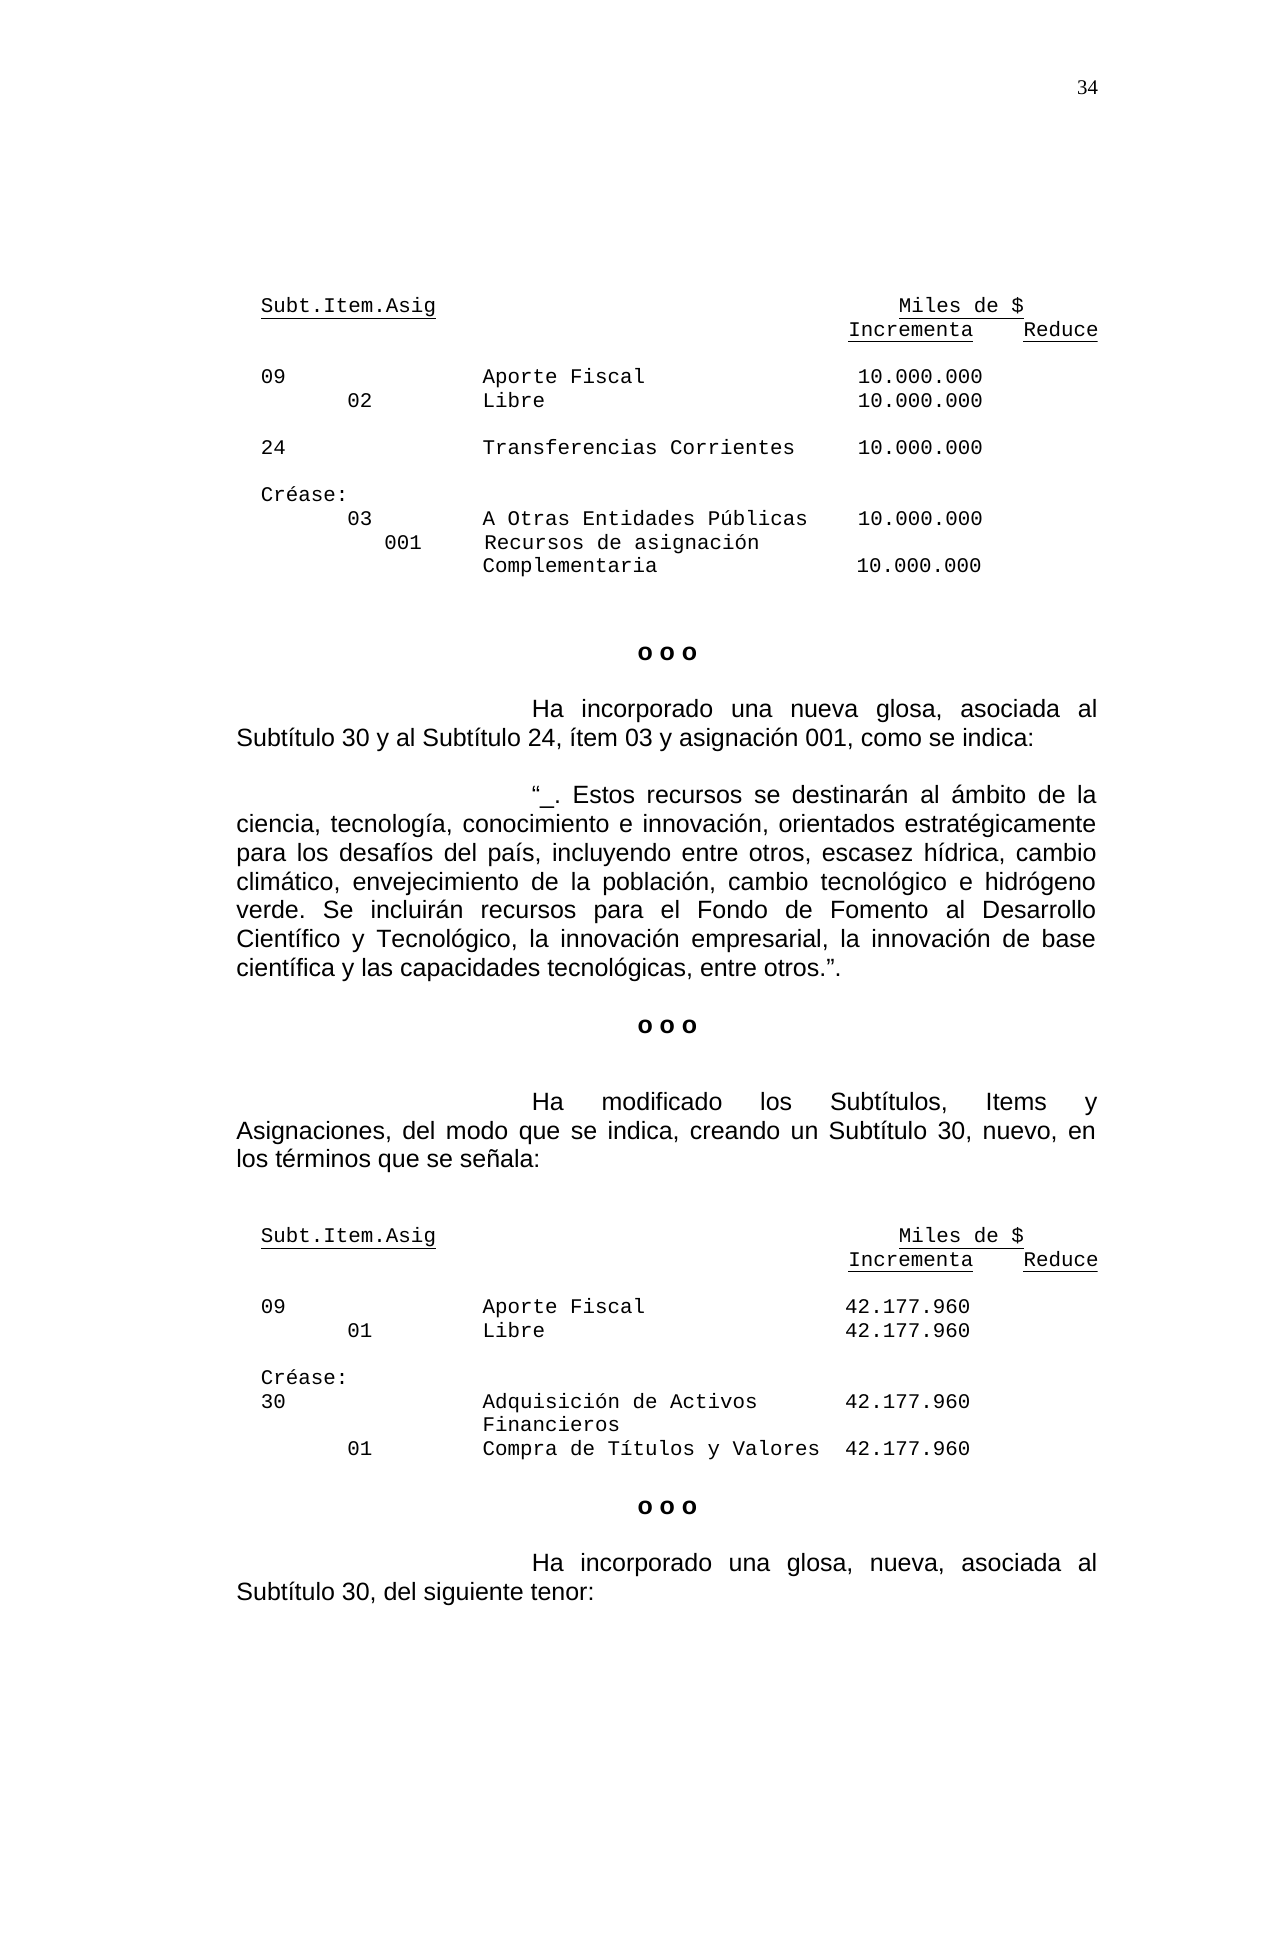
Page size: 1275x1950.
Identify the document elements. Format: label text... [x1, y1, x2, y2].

text o o o [236, 1491, 1098, 1519]
text o o o [236, 637, 1098, 665]
text Ha incorporado una nueva glosa, asociada al Subtítulo 30 y al Subtítulo 24, ítem 03 y asignación 001, como se indica: [236, 694, 1098, 752]
text Ha modificado los Subtítulos, Items y Asignaciones, del modo que se indica, creando un Subtítulo 30, nuevo, en los términos que se señala: [236, 1087, 1098, 1173]
text “_. Estos recursos se destinarán al ámbito de la ciencia, tecnología, conocimiento e innovación, orientados estratégicamente para los desafíos del país, incluyendo entre otros, escasez hídrica, cambio climático, envejecimiento de la población, cambio tecnológico e hidrógeno verde. Se incluirán recursos para el Fondo de Fomento al Desarrollo Científico y Tecnológico, la innovación empresarial, la innovación de base científica y las capacidades tecnológicas, entre otros.”. [236, 780, 1098, 982]
text Ha incorporado una glosa, nueva, asociada al Subtítulo 30, del siguiente tenor: [236, 1548, 1098, 1606]
text o o o [236, 1010, 1098, 1039]
